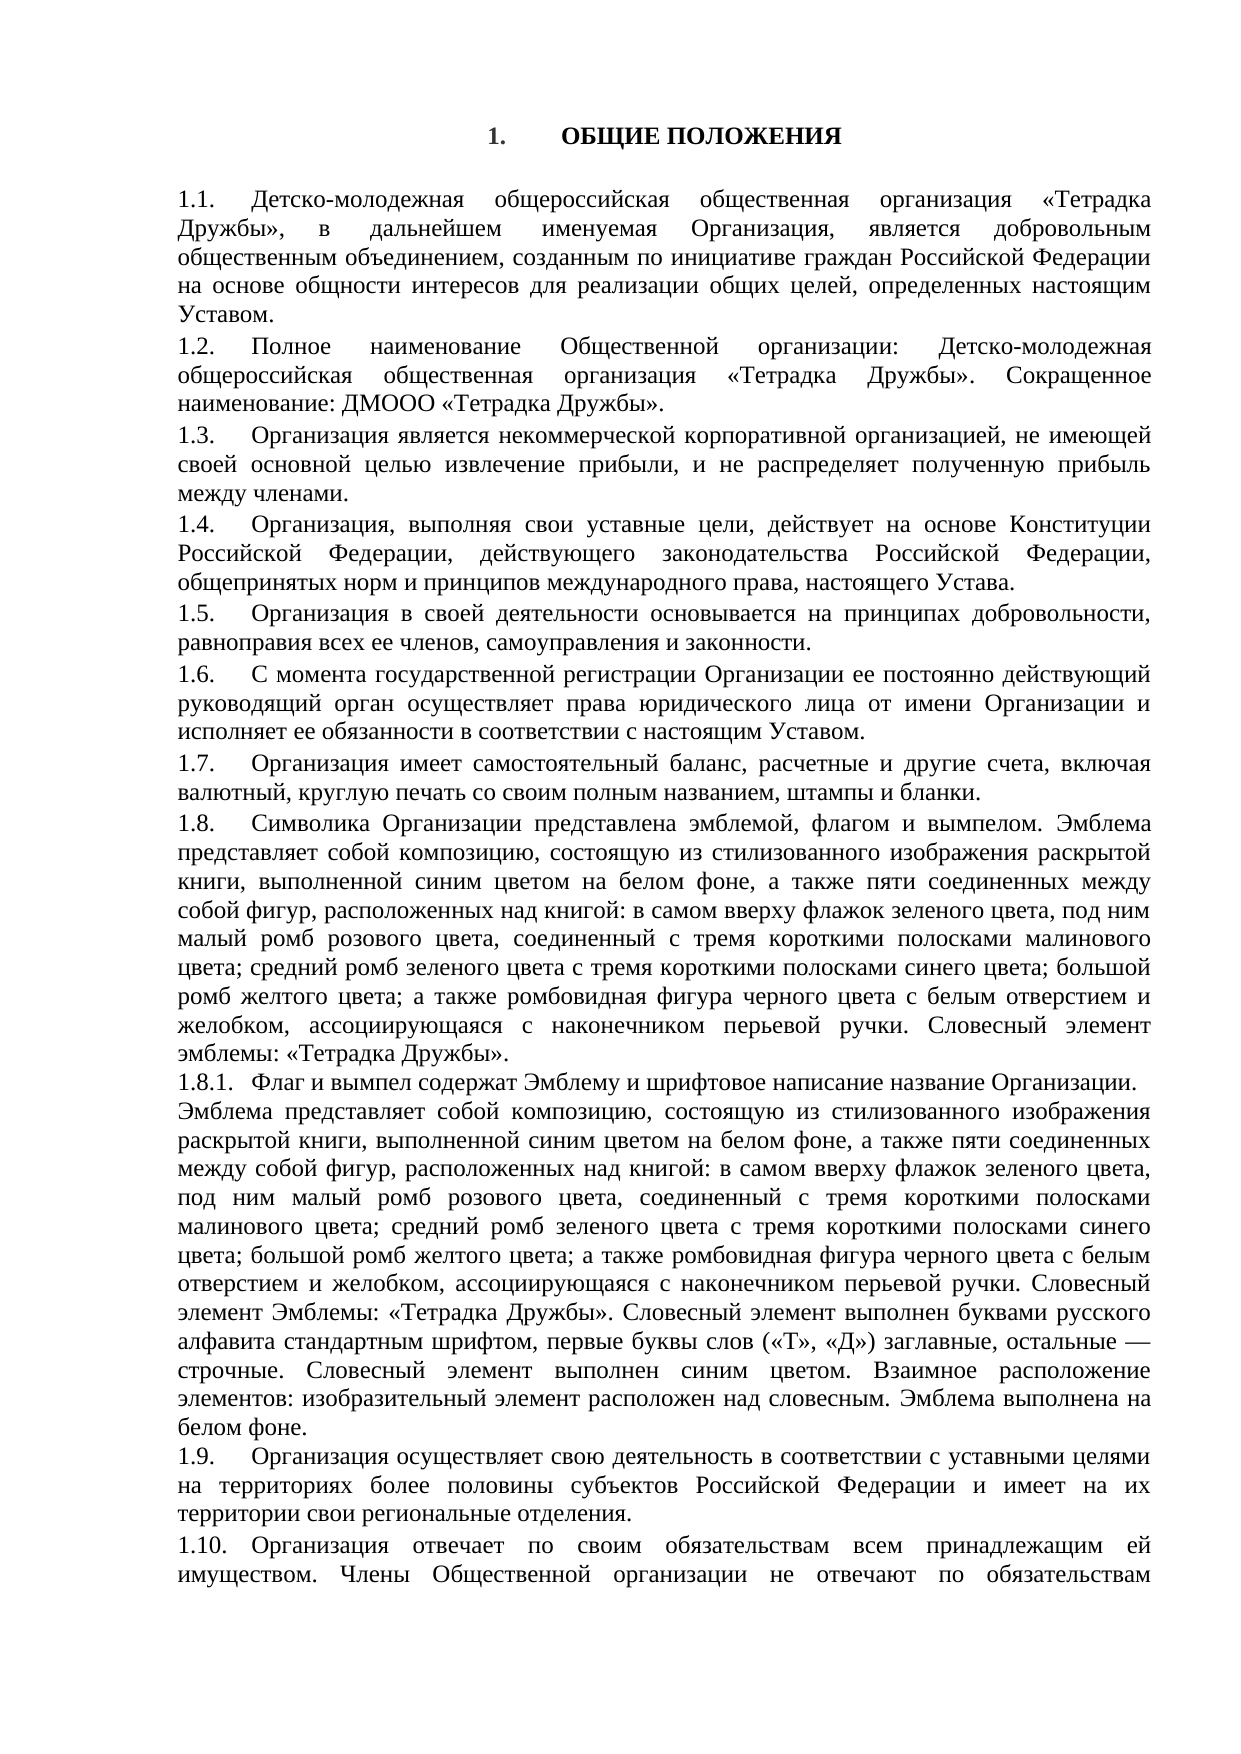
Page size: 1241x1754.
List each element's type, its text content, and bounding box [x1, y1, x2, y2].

list С момента государственной регистрации Организации ее постоянно действующий руководящий орган осуществляет права юридического лица от имени Организации и исполняет ее обязанности в соответствии с настоящим Уставом. [177, 659, 1152, 745]
list Организация является некоммерческой корпоративной организацией, не имеющей своей основной целью извлечение прибыли, и не распределяет полученную прибыль между членами. [177, 420, 1152, 506]
list Символика Организации представлена эмблемой, флагом и вымпелом. Эмблема представляет собой композицию, состоящую из стилизованного изображения раскрытой книги, выполненной синим цветом на белом фоне, а также пяти соединенных между собой фигур, расположенных над книгой: в самом вверху флажок зеленого цвета, под ним малый ромб розового цвета, соединенный с тремя короткими полосками малинового цвета; средний ромб зеленого цвета с тремя короткими полосками синего цвета; большой ромб желтого цвета; а также ромбовидная фигура черного цвета с белым отверстием и желобком, ассоциирующаяся с наконечником перьевой ручки. Словесный элемент эмблемы: «Тетрадка Дружбы». [177, 808, 1152, 1067]
list Организация, выполняя свои уставные цели, действует на основе Конституции Российской Федерации, действующего законодательства Российской Федерации, общепринятых норм и принципов международного права, настоящего Устава. [177, 509, 1152, 596]
list Детско-молодежная общероссийская общественная организация «Тетрадка Дружбы», в дальнейшем именуемая Организация, является добровольным общественным объединением, созданным по инициативе граждан Российской Федерации на основе общности интересов для реализации общих целей, определенных настоящим Уставом. [177, 184, 1152, 328]
text Эмблема представляет собой композицию, состоящую из стилизованного изображения раскрытой книги, выполненной синим цветом на белом фоне, а также пяти соединенных между собой фигур, расположенных над книгой: в самом вверху флажок зеленого цвета, под ним малый ромб розового цвета, соединенный с тремя короткими полосками малинового цвета; средний ромб зеленого цвета с тремя короткими полосками синего цвета; большой ромб желтого цвета; а также ромбовидная фигура черного цвета с белым отверстием и желобком, ассоциирующаяся с наконечником перьевой ручки. Словесный элемент Эмблемы: «Тетрадка Дружбы». Словесный элемент выполнен буквами русского алфавита стандартным шрифтом, первые буквы слов («Т», «Д») заглавные, остальные — строчные. Словесный элемент выполнен синим цветом. Взаимное расположение элементов: изобразительный элемент расположен над словесным. Эмблема выполнена на белом фоне. [177, 1096, 1152, 1441]
list Полное наименование Общественной организации: Детско-молодежная общероссийская общественная организация «Тетрадка Дружбы». Сокращенное наименование: ДМООО «Тетрадка Дружбы». [177, 331, 1152, 417]
list Организация осуществляет свою деятельность в соответствии с уставными целями на территориях более половины субъектов Российской Федерации и имеет на их территории свои региональные отделения. [177, 1441, 1152, 1527]
list ОБЩИЕ ПОЛОЖЕНИЯ [177, 121, 1152, 150]
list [177, 1530, 1152, 1588]
list Организация в своей деятельности основывается на принципах добровольности, равноправия всех ее членов, самоуправления и законности. [177, 598, 1152, 656]
list Флаг и вымпел содержат Эмблему и шрифтовое написание название Организации. [177, 1067, 1152, 1096]
list Организация имеет самостоятельный баланс, расчетные и другие счета, включая валютный, круглую печать со своим полным названием, штампы и бланки. [177, 748, 1152, 806]
